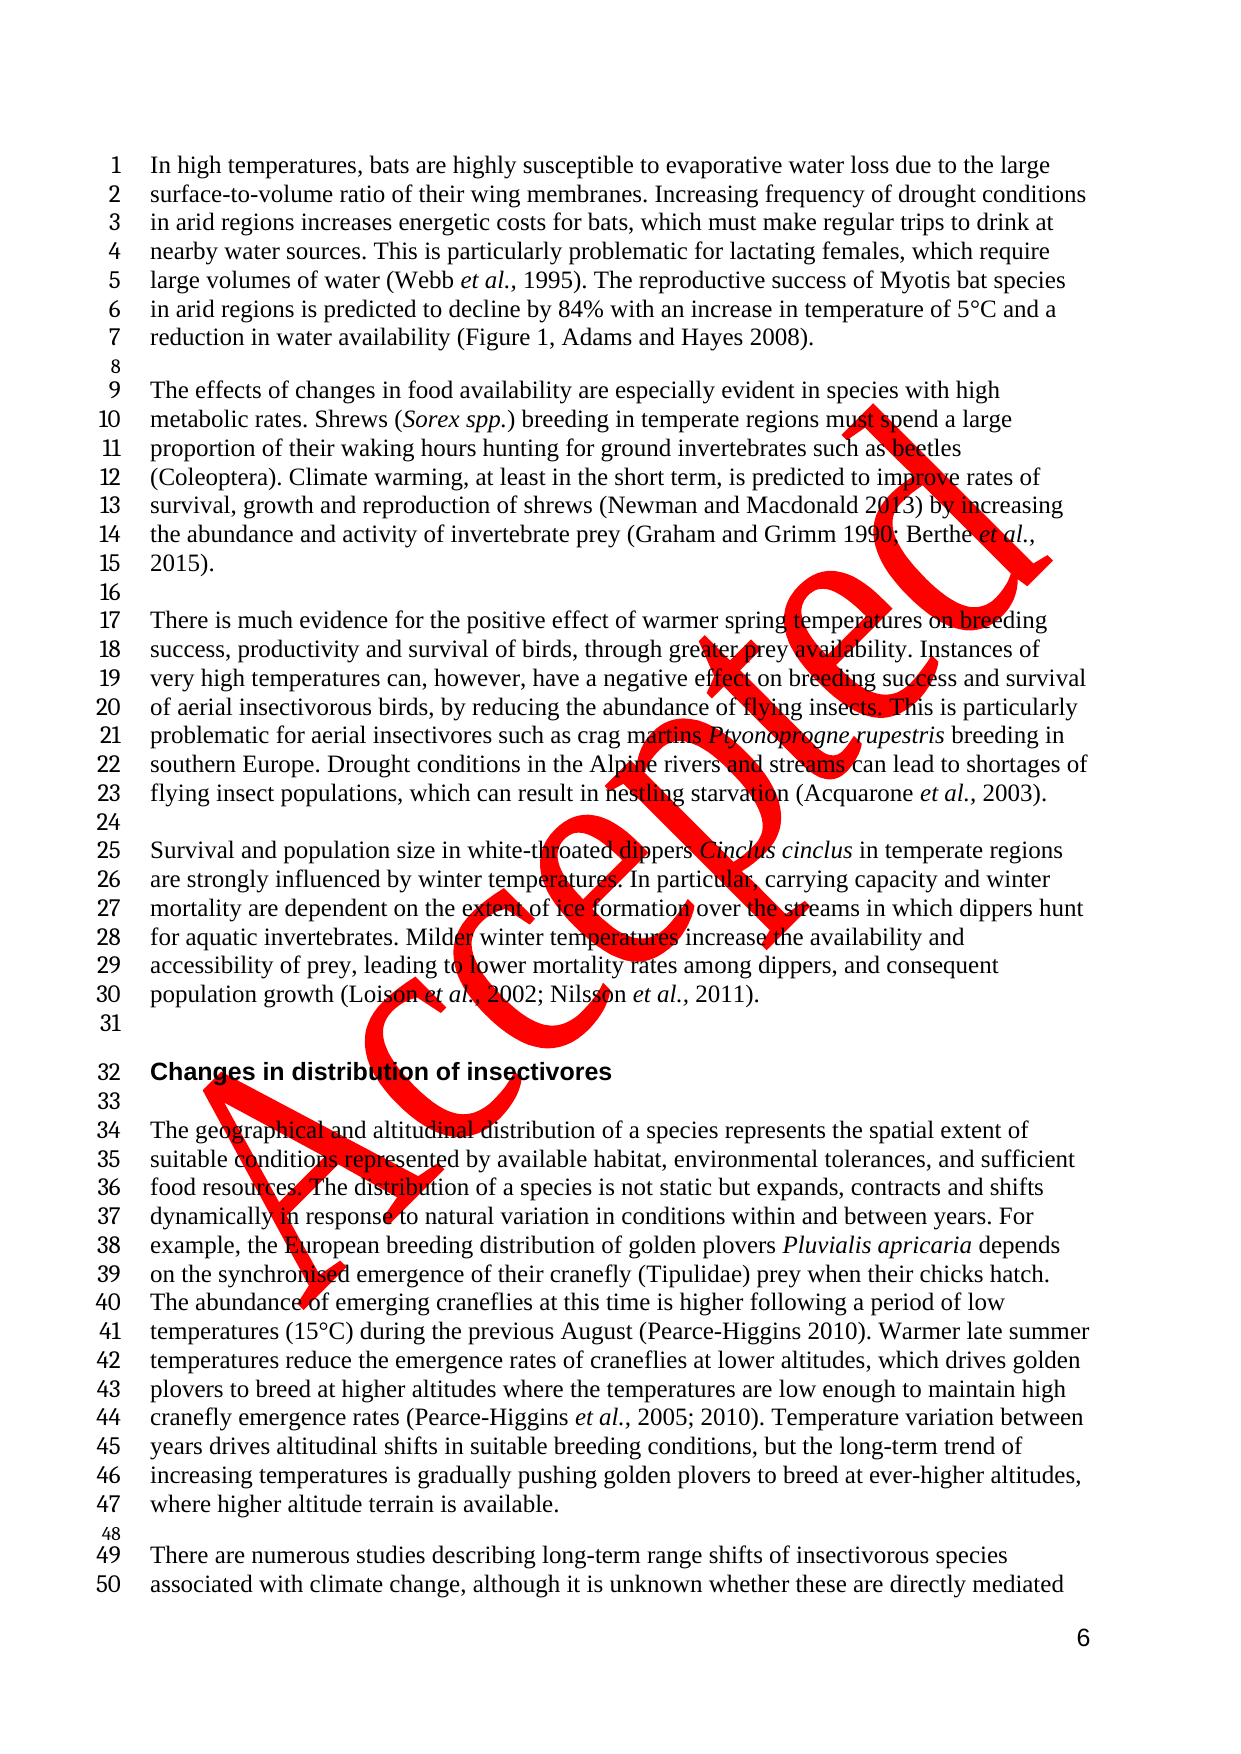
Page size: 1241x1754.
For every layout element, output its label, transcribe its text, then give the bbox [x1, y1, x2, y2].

text The effects of changes in food availability are especially evident in species with high metabolic rates. Shrews (Sorex spp.) breeding in temperate regions must spend a large proportion of their waking hours hunting for ground invertebrates such as beetles (Coleoptera). Climate warming, at least in the short term, is predicted to improve rates of survival, growth and reproduction of shrews (Newman and Macdonald 2013) by increasing the abundance and activity of invertebrate prey (Graham and Grimm 1990; Berthe et al., 2015). [150, 375, 1090, 577]
text In high temperatures, bats are highly susceptible to evaporative water loss due to the large surface-to-volume ratio of their wing membranes. Increasing frequency of drought conditions in arid regions increases energetic costs for bats, which must make regular trips to drink at nearby water sources. This is particularly problematic for lactating females, which require large volumes of water (Webb et al., 1995). The reproductive success of Myotis bat species in arid regions is predicted to decline by 84% with an increase in temperature of 5°C and a reduction in water availability (Figure 1, Adams and Hayes 2008). [150, 150, 1090, 351]
subtitle Changes in distribution of insectivores [150, 1057, 1090, 1086]
text There is much evidence for the positive effect of warmer spring temperatures on breeding success, productivity and survival of birds, through greater prey availability. Instances of very high temperatures can, however, have a negative effect on breeding success and survival of aerial insectivorous birds, by reducing the abundance of flying insects. This is particularly problematic for aerial insectivores such as crag martins Ptyonoprogne rupestris breeding in southern Europe. Drought conditions in the Alpine rivers and streams can lead to shortages of flying insect populations, which can result in nestling starvation (Acquarone et al., 2003). [150, 605, 1090, 807]
text Survival and population size in white-throated dippers Cinclus cinclus in temperate regions are strongly influenced by winter temperatures. In particular, carrying capacity and winter mortality are dependent on the extent of ice formation over the streams in which dippers hunt for aquatic invertebrates. Milder winter temperatures increase the availability and accessibility of prey, leading to lower mortality rates among dippers, and consequent population growth (Loison et al., 2002; Nilsson et al., 2011). [150, 835, 1090, 1008]
text The geographical and altitudinal distribution of a species represents the spatial extent of suitable conditions represented by available habitat, environmental tolerances, and sufficient food resources. The distribution of a species is not static but expands, contracts and shifts dynamically in response to natural variation in conditions within and between years. For example, the European breeding distribution of golden plovers Pluvialis apricaria depends on the synchronised emergence of their cranefly (Tipulidae) prey when their chicks hatch. The abundance of emerging craneflies at this time is higher following a period of low temperatures (15°C) during the previous August (Pearce-Higgins 2010). Warmer late summer temperatures reduce the emergence rates of craneflies at lower altitudes, which drives golden plovers to breed at higher altitudes where the temperatures are low enough to maintain high cranefly emergence rates (Pearce-Higgins et al., 2005; 2010). Temperature variation between years drives altitudinal shifts in suitable breeding conditions, but the long-term trend of increasing temperatures is gradually pushing golden plovers to breed at ever-higher altitudes, where higher altitude terrain is available. [150, 1115, 1090, 1517]
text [150, 1540, 1090, 1598]
